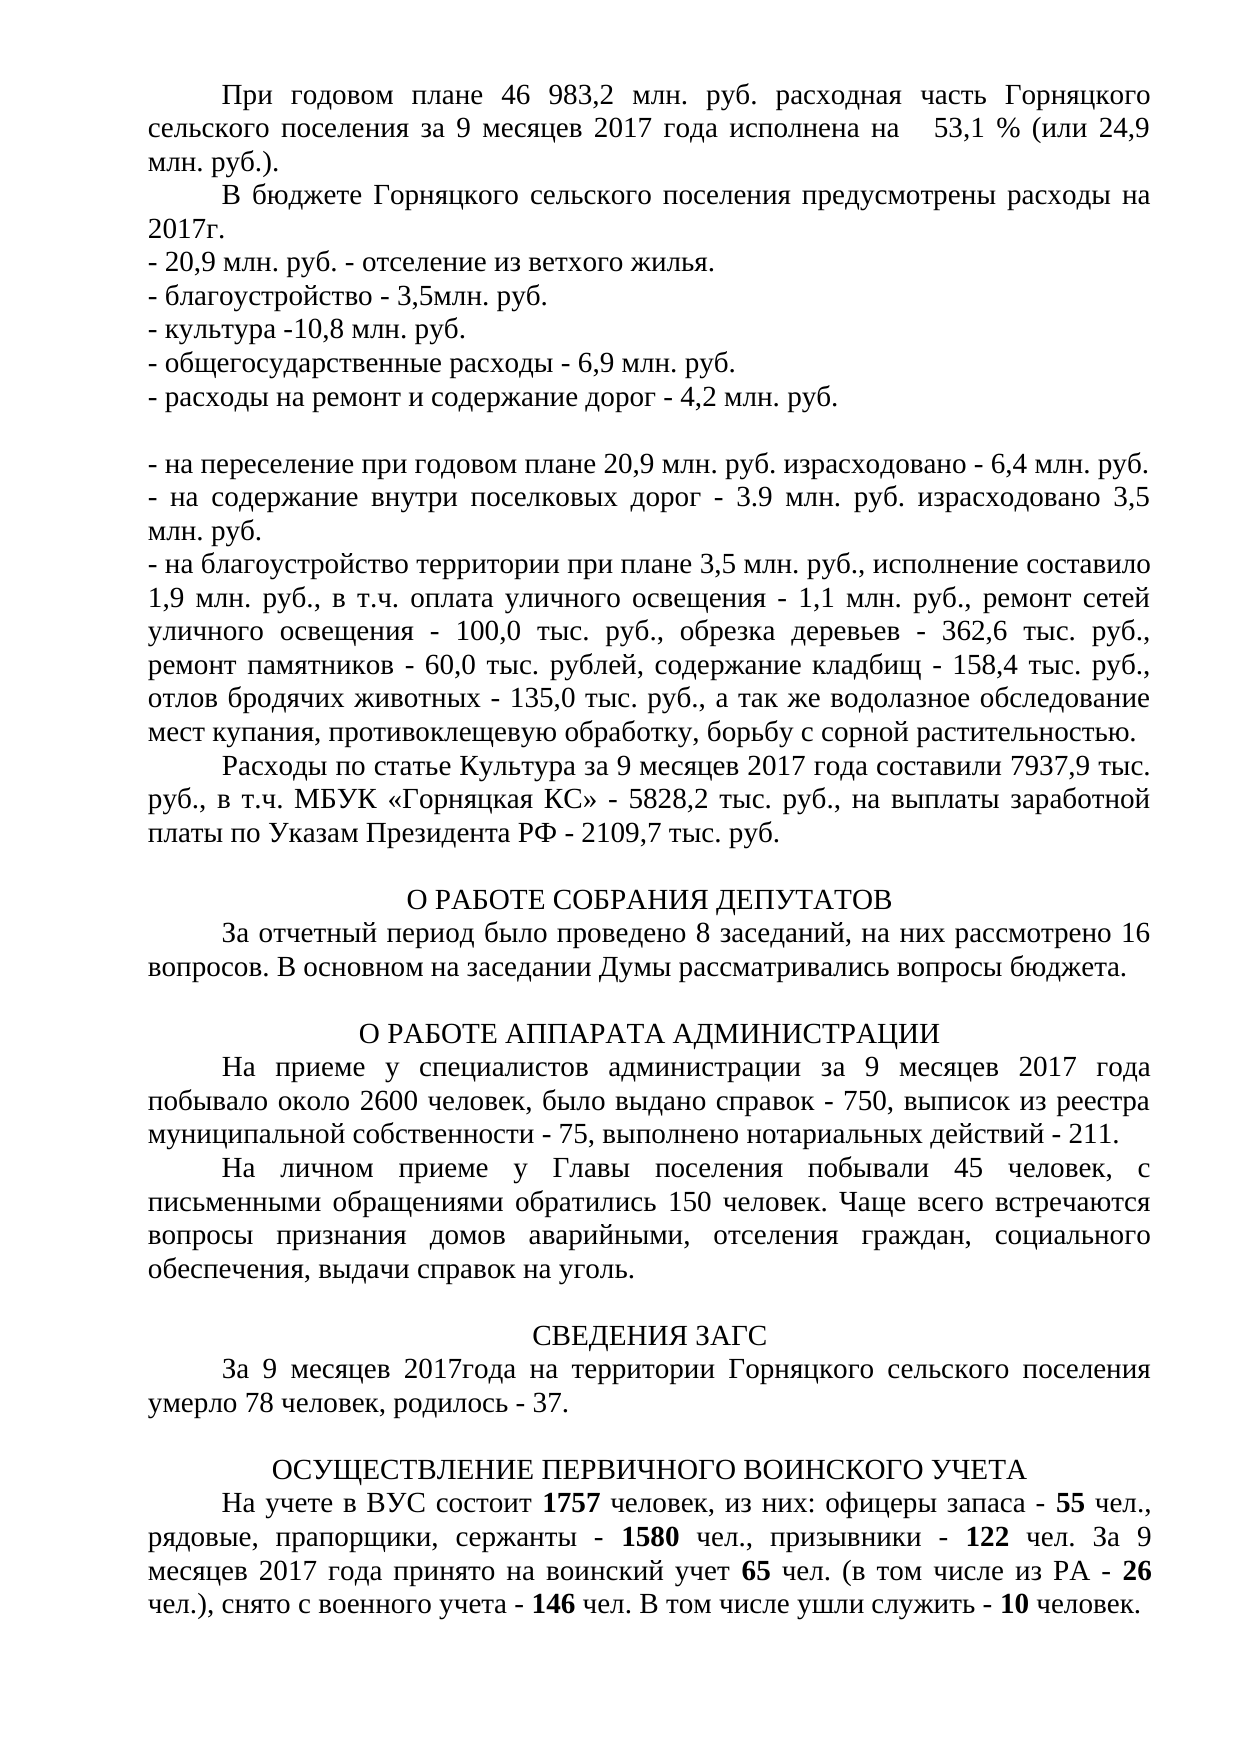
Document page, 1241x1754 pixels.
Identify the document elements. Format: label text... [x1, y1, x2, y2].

text - на переселение при годовом плане 20,9 млн. руб. израсходовано - 6,4 млн. руб. [148, 446, 1152, 479]
text В бюджете Горняцкого сельского поселения предусмотрены расходы на 2017г. [148, 177, 1152, 244]
subtitle СВЕДЕНИЯ ЗАГС [148, 1318, 1152, 1351]
subtitle ОСУЩЕСТВЛЕНИЕ ПЕРВИЧНОГО ВОИНСКОГО УЧЕТА [148, 1452, 1152, 1486]
text - культура -10,8 млн. руб. [148, 312, 1152, 345]
text - на содержание внутри поселковых дорог - 3.9 млн. руб. израсходовано 3,5 млн. руб. [148, 479, 1152, 546]
text - на благоустройство территории при плане 3,5 млн. руб., исполнение составило 1,9 млн. руб., в т.ч. оплата уличного освещения - 1,1 млн. руб., ремонт сетей уличного освещения - 100,0 тыс. руб., обрезка деревьев - 362,6 тыс. руб., ремонт памятников - 60,0 тыс. рублей, содержание кладбищ - 158,4 тыс. руб., отлов бродячих животных - 135,0 тыс. руб., а так же водолазное обследование мест купания, противоклещевую обработку, борьбу с сорной растительностью. [148, 546, 1152, 748]
text За 9 месяцев 2017года на территории Горняцкого сельского поселения умерло 78 человек, родилось - 37. [148, 1351, 1152, 1418]
text - благоустройство - 3,5млн. руб. [148, 278, 1152, 312]
text - расходы на ремонт и содержание дорог - 4,2 млн. руб. [148, 379, 1152, 412]
subtitle О РАБОТЕ СОБРАНИЯ ДЕПУТАТОВ [148, 882, 1152, 915]
text На личном приеме у Главы поселения побывали 45 человек, с письменными обращениями обратились 150 человек. Чаще всего встречаются вопросы признания домов аварийными, отселения граждан, социального обеспечения, выдачи справок на уголь. [148, 1150, 1152, 1284]
subtitle О РАБОТЕ АППАРАТА АДМИНИСТРАЦИИ [148, 1016, 1152, 1049]
text За отчетный период было проведено 8 заседаний, на них рассмотрено 16 вопросов. В основном на заседании Думы рассматривались вопросы бюджета. [148, 915, 1152, 982]
text - общегосударственные расходы - 6,9 млн. руб. [148, 345, 1152, 379]
text На учете в ВУС состоит 1757 человек, из них: офицеры запаса - 55 чел., рядовые, прапорщики, сержанты - 1580 чел., призывники - 122 чел. За 9 месяцев 2017 года принято на воинский учет 65 чел. (в том числе из РА - 26 чел.), снято с военного учета - 146 чел. В том числе ушли служить - 10 человек. [148, 1486, 1152, 1620]
text - 20,9 млн. руб. - отселение из ветхого жилья. [148, 244, 1152, 278]
text При годовом плане 46 983,2 млн. руб. расходная часть Горняцкого сельского поселения за 9 месяцев 2017 года исполнена на 53,1 % (или 24,9 млн. руб.). [148, 77, 1152, 177]
text На приеме у специалистов администрации за 9 месяцев 2017 года побывало около 2600 человек, было выдано справок - 750, выписок из реестра муниципальной собственности - 75, выполнено нотариальных действий - 211. [148, 1049, 1152, 1150]
text Расходы по статье Культура за 9 месяцев 2017 года составили 7937,9 тыс. руб., в т.ч. МБУК «Горняцкая КС» - 5828,2 тыс. руб., на выплаты заработной платы по Указам Президента РФ - 2109,7 тыс. руб. [148, 748, 1152, 848]
